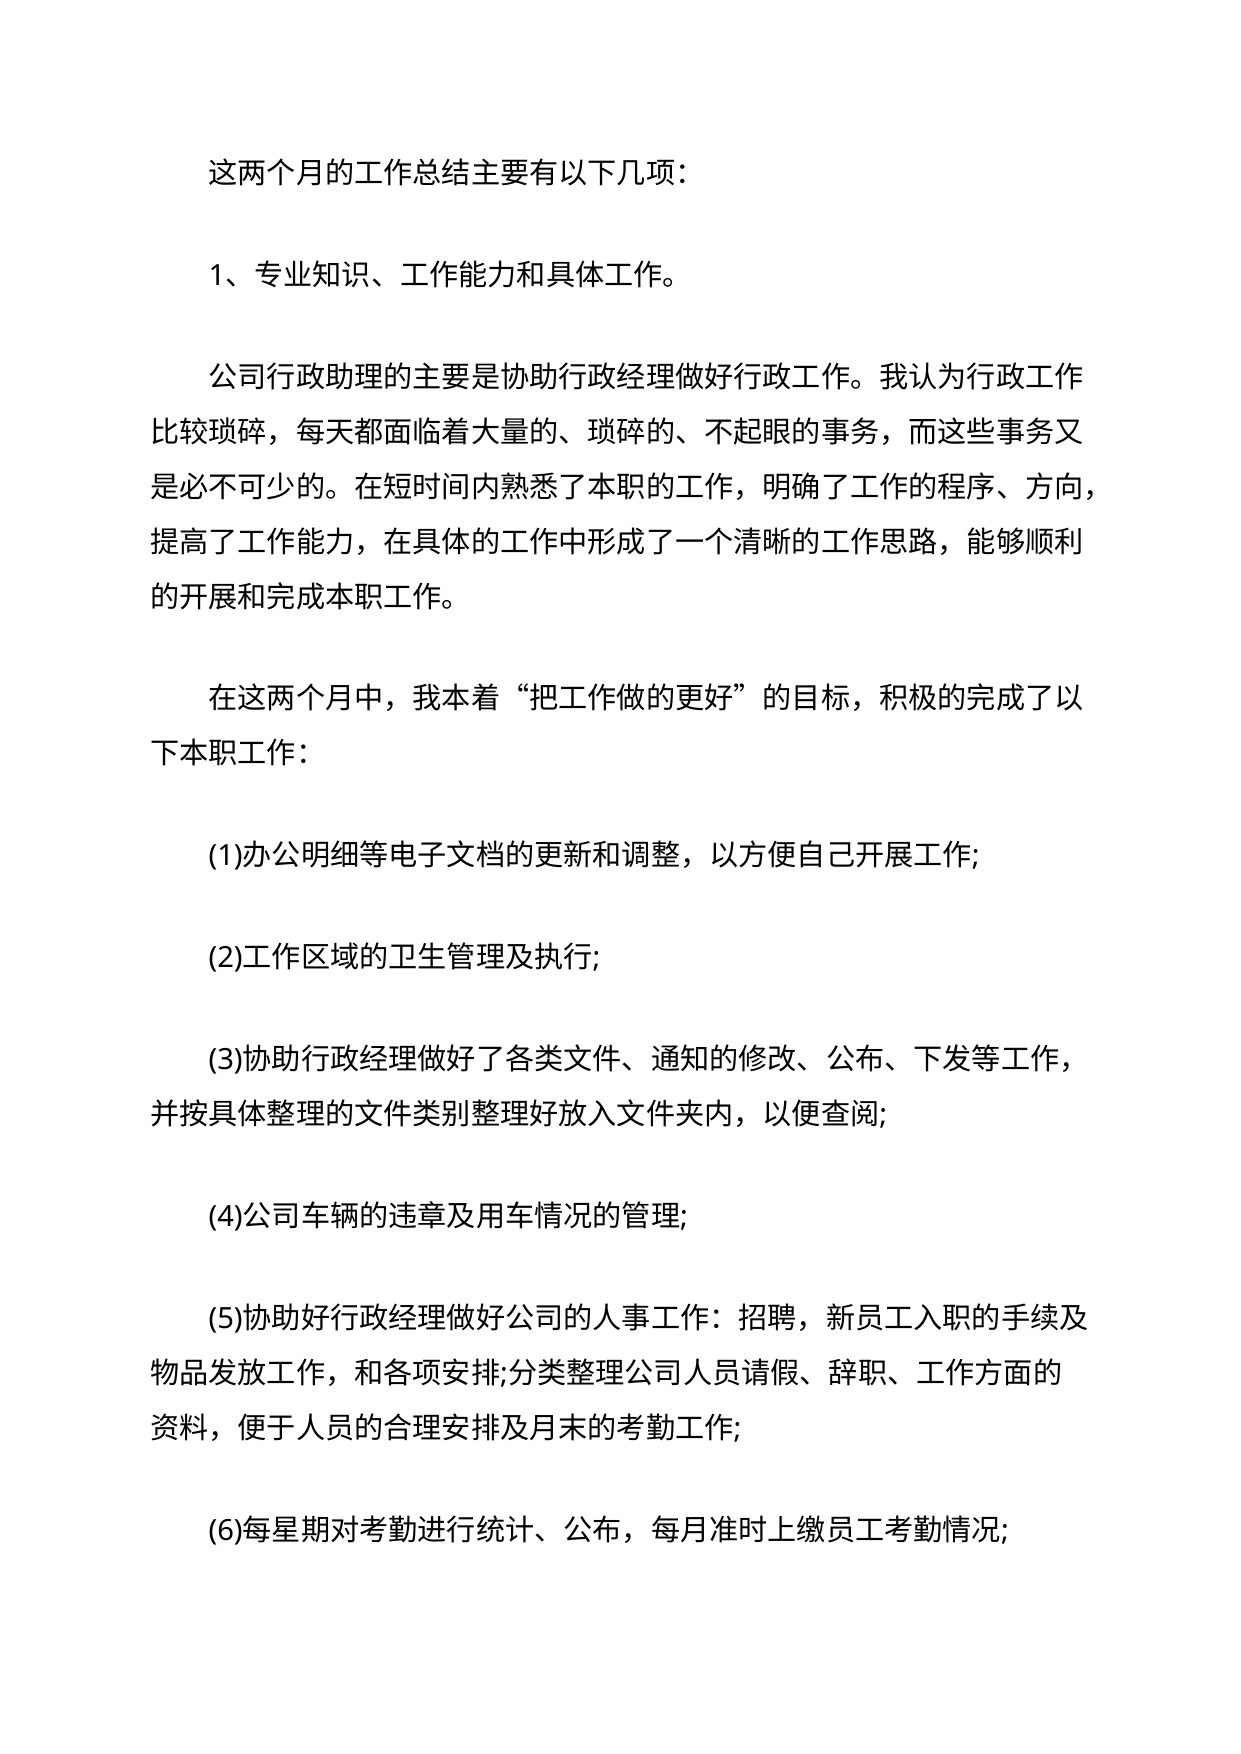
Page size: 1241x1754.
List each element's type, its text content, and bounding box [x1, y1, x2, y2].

text 在这两个月中，我本着“把工作做的更好”的目标，积极的完成了以下本职工作： [150, 675, 1090, 772]
text 这两个月的工作总结主要有以下几项： [150, 150, 1090, 192]
text (2)工作区域的卫生管理及执行; [150, 934, 1090, 976]
text (3)协助行政经理做好了各类文件、通知的修改、公布、下发等工作，并按具体整理的文件类别整理好放入文件夹内，以便查阅; [150, 1036, 1090, 1133]
text 公司行政助理的主要是协助行政经理做好行政工作。我认为行政工作比较琐碎，每天都面临着大量的、琐碎的、不起眼的事务，而这些事务又是必不可少的。在短时间内熟悉了本职的工作，明确了工作的程序、方向，提高了工作能力，在具体的工作中形成了一个清晰的工作思路，能够顺利的开展和完成本职工作。 [150, 354, 1090, 616]
text 1、专业知识、工作能力和具体工作。 [150, 252, 1090, 294]
text (1)办公明细等电子文档的更新和调整，以方便自己开展工作; [150, 832, 1090, 874]
text (4)公司车辆的违章及用车情况的管理; [150, 1193, 1090, 1235]
text (6)每星期对考勤进行统计、公布，每月准时上缴员工考勤情况; [150, 1507, 1090, 1549]
text (5)协助好行政经理做好公司的人事工作：招聘，新员工入职的手续及物品发放工作，和各项安排;分类整理公司人员请假、辞职、工作方面的资料，便于人员的合理安排及月末的考勤工作; [150, 1295, 1090, 1447]
